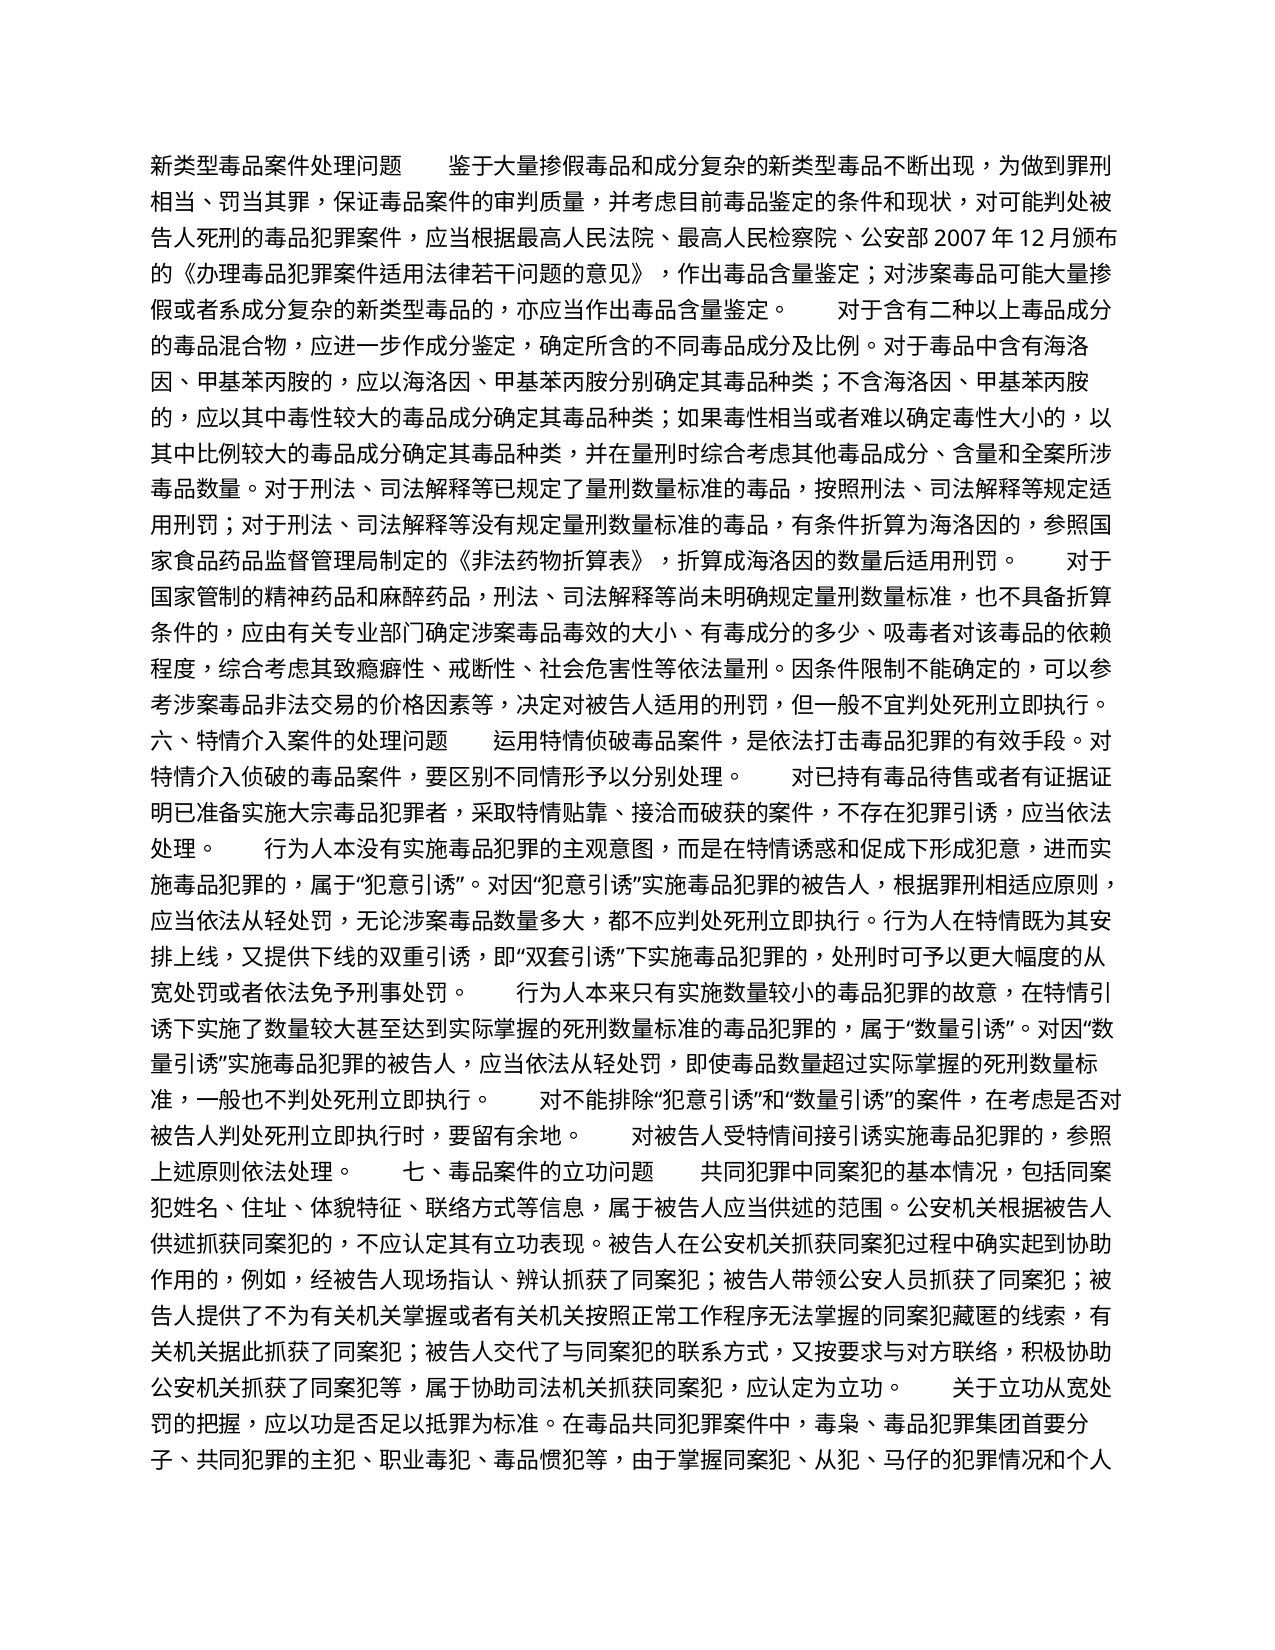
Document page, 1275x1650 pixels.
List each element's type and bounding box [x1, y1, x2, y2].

text [150, 150, 1125, 1475]
